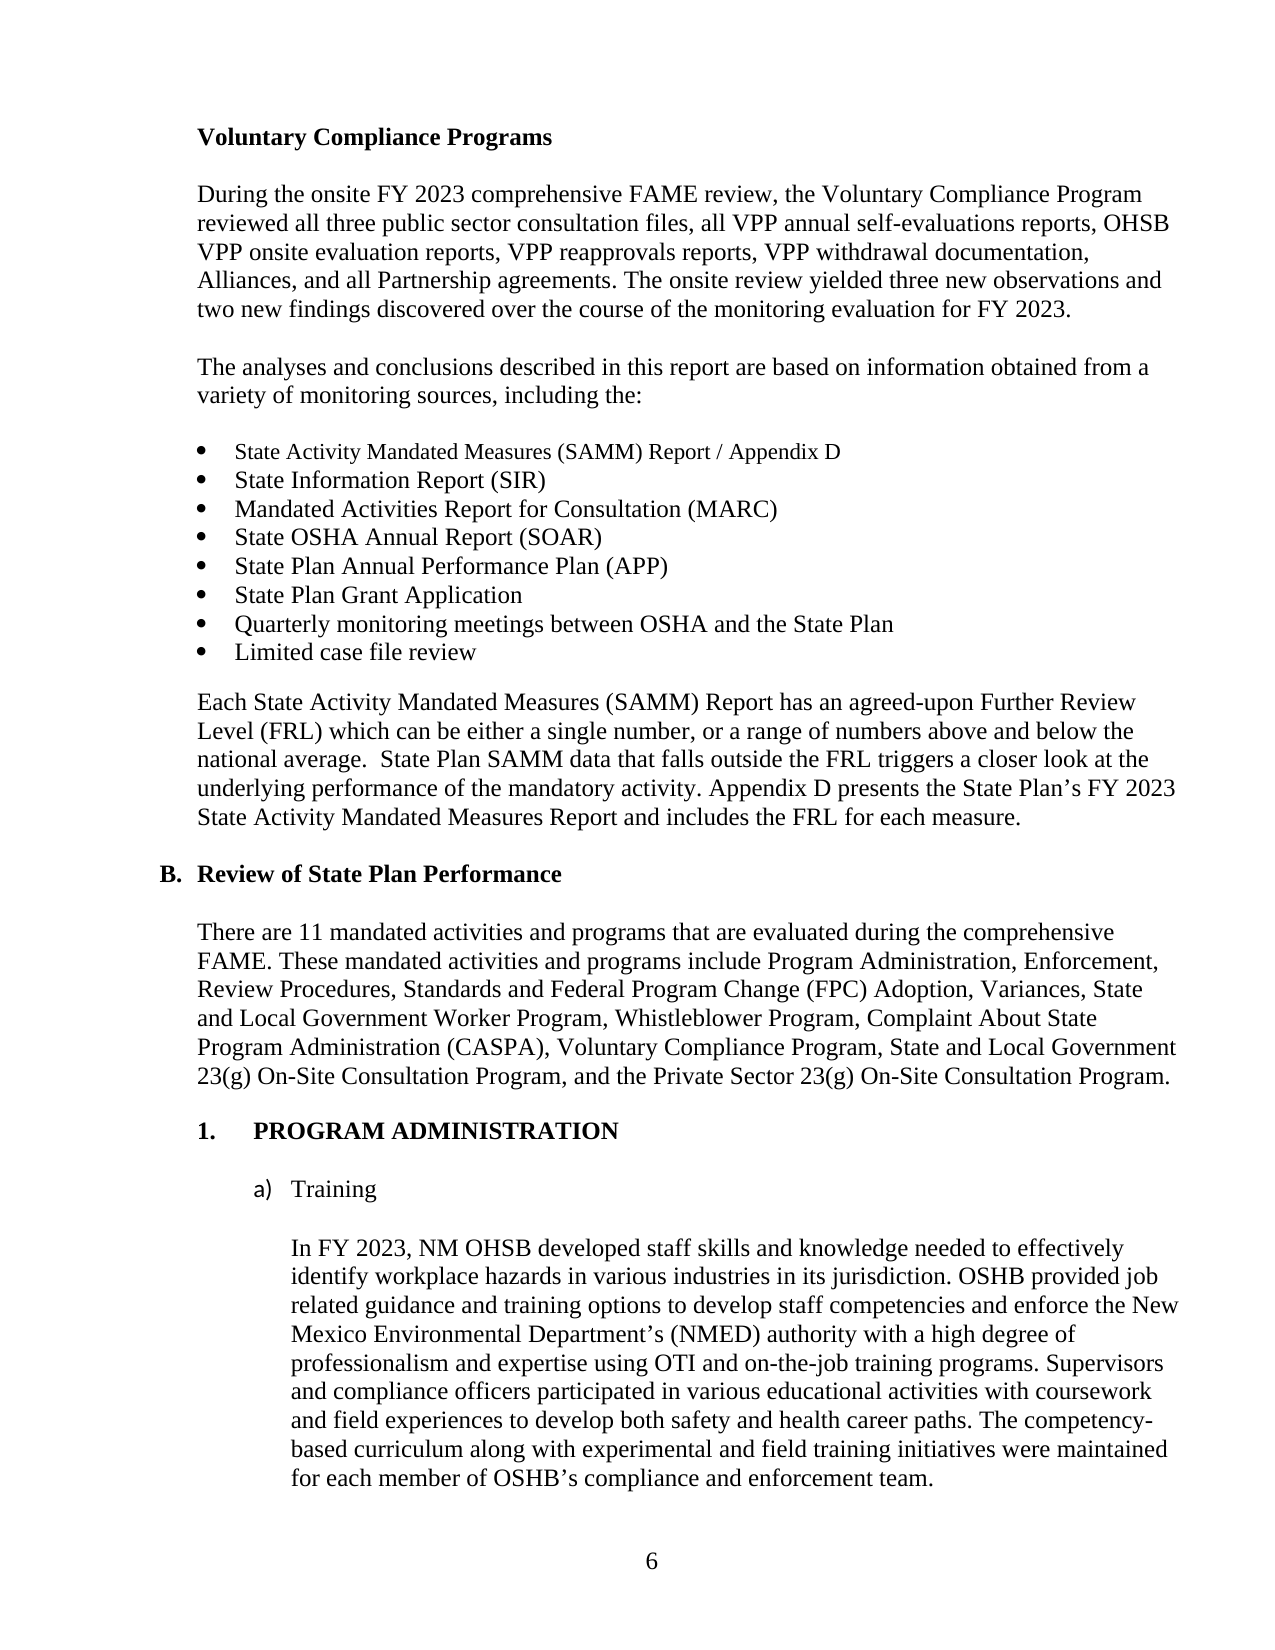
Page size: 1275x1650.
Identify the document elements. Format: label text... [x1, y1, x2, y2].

list State Plan Grant Application [197, 580, 1181, 609]
text Each State Activity Mandated Measures (SAMM) Report has an agreed-upon Further Review Level (FRL) which can be either a single number, or a range of numbers above and below the national average. State Plan SAMM data that falls outside the FRL triggers a closer look at the underlying performance of the mandatory activity. Appendix D presents the State Plan’s FY 2023 State Activity Mandated Measures Report and includes the FRL for each measure. [197, 687, 1181, 831]
list Training [253, 1173, 1181, 1204]
list State Activity Mandated Measures (SAMM) Report / Appendix D [197, 438, 1181, 465]
text 1. PROGRAM Administration [197, 1116, 1181, 1144]
list Quarterly monitoring meetings between OSHA and the State Plan [197, 609, 1181, 637]
list State Information Report (SIR) [197, 465, 1181, 494]
text There are 11 mandated activities and programs that are evaluated during the comprehensive FAME. These mandated activities and programs include Program Administration, Enforcement, Review Procedures, Standards and Federal Program Change (FPC) Adoption, Variances, State and Local Government Worker Program, Whistleblower Program, Complaint About State Program Administration (CASPA), Voluntary Compliance Program, State and Local Government 23(g) On-Site Consultation Program, and the Private Sector 23(g) On-Site Consultation Program. [197, 917, 1181, 1089]
list Limited case file review [197, 637, 1181, 666]
list Review of State Plan Performance [159, 859, 1181, 888]
list Mandated Activities Report for Consultation (MARC) [197, 494, 1181, 522]
text The analyses and conclusions described in this report are based on information obtained from a variety of monitoring sources, including the: [197, 352, 1181, 409]
text In FY 2023, NM OHSB developed staff skills and knowledge needed to effectively identify workplace hazards in various industries in its jurisdiction. OSHB provided job related guidance and training options to develop staff competencies and enforce the New Mexico Environmental Department’s (NMED) authority with a high degree of professionalism and expertise using OTI and on-the-job training programs. Supervisors and compliance officers participated in various educational activities with coursework and field experiences to develop both safety and health career paths. The competency-based curriculum along with experimental and field training initiatives were maintained for each member of OSHB’s compliance and enforcement team. [291, 1233, 1181, 1491]
text During the onsite FY 2023 comprehensive FAME review, the Voluntary Compliance Program reviewed all three public sector consultation files, all VPP annual self-evaluations reports, OHSB VPP onsite evaluation reports, VPP reapprovals reports, VPP withdrawal documentation, Alliances, and all Partnership agreements. The onsite review yielded three new observations and two new findings discovered over the course of the monitoring evaluation for FY 2023. [197, 179, 1181, 323]
list State OSHA Annual Report (SOAR) [197, 522, 1181, 551]
list State Plan Annual Performance Plan (APP) [197, 551, 1181, 580]
text Voluntary Compliance Programs [122, 122, 1181, 151]
